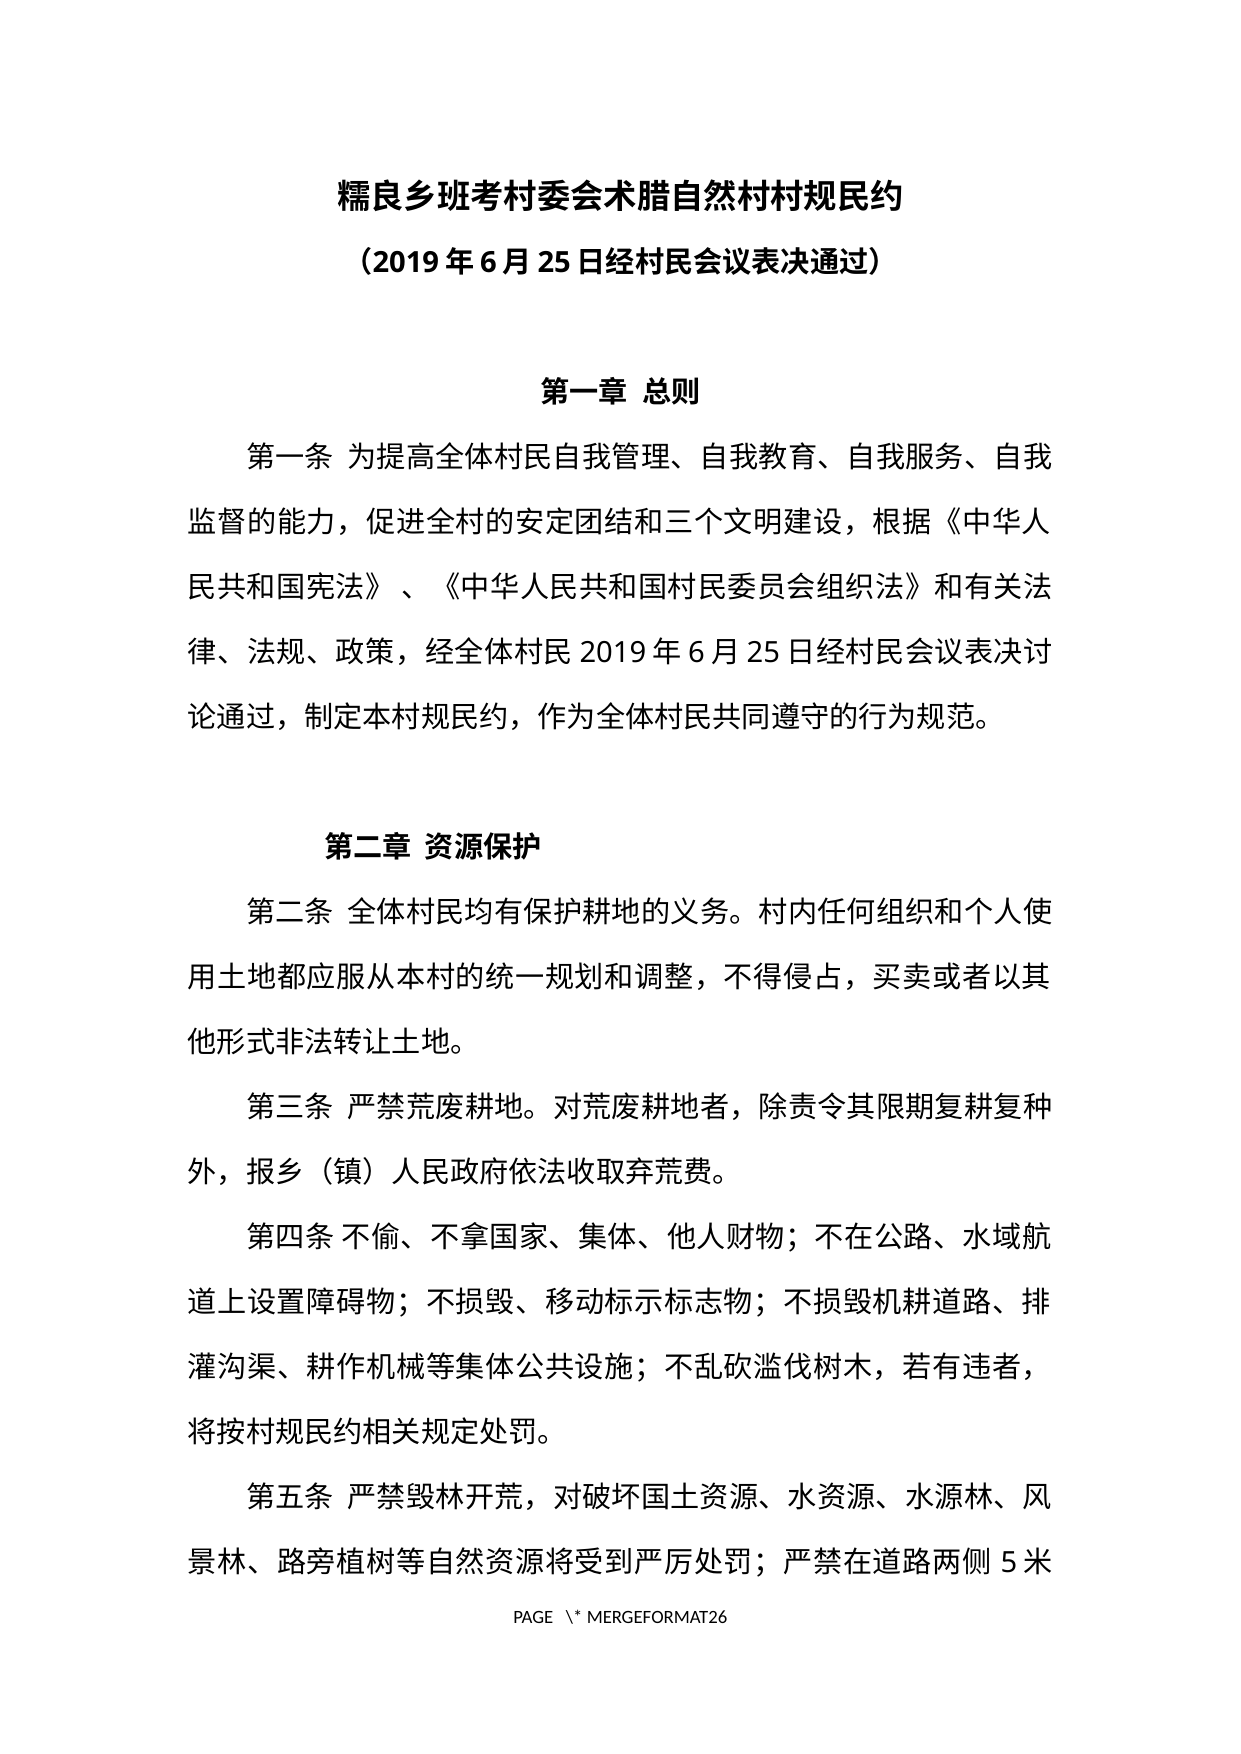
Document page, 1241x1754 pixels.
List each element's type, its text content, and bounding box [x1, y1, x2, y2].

text （2019年6月25日经村民会议表决通过） [187, 227, 1053, 292]
text 第二条 全体村民均有保护耕地的义务。村内任何组织和个人使用土地都应服从本村的统一规划和调整，不得侵占，买卖或者以其他形式非法转让土地。 [187, 877, 1053, 1072]
text 第一条 为提高全体村民自我管理、自我教育、自我服务、自我监督的能力，促进全村的安定团结和三个文明建设，根据《中华人民共和国宪法》 、《中华人民共和国村民委员会组织法》和有关法律、法规、政策，经全体村民2019年6月25日经村民会议表决讨论通过，制定本村规民约，作为全体村民共同遵守的行为规范。 [187, 422, 1053, 747]
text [187, 1462, 1053, 1592]
text 第二章 资源保护 [187, 812, 1053, 877]
text 糯良乡班考村委会术腊自然村村规民约 [187, 162, 1053, 227]
list 总则 [187, 357, 1053, 422]
text 第四条 不偷、不拿国家、集体、他人财物；不在公路、水域航道上设置障碍物；不损毁、移动标示标志物；不损毁机耕道路、排灌沟渠、耕作机械等集体公共设施；不乱砍滥伐树木，若有违者，将按村规民约相关规定处罚。 [187, 1202, 1053, 1462]
text 第三条 严禁荒废耕地。对荒废耕地者，除责令其限期复耕复种外，报乡（镇）人民政府依法收取弃荒费。 [187, 1072, 1053, 1202]
